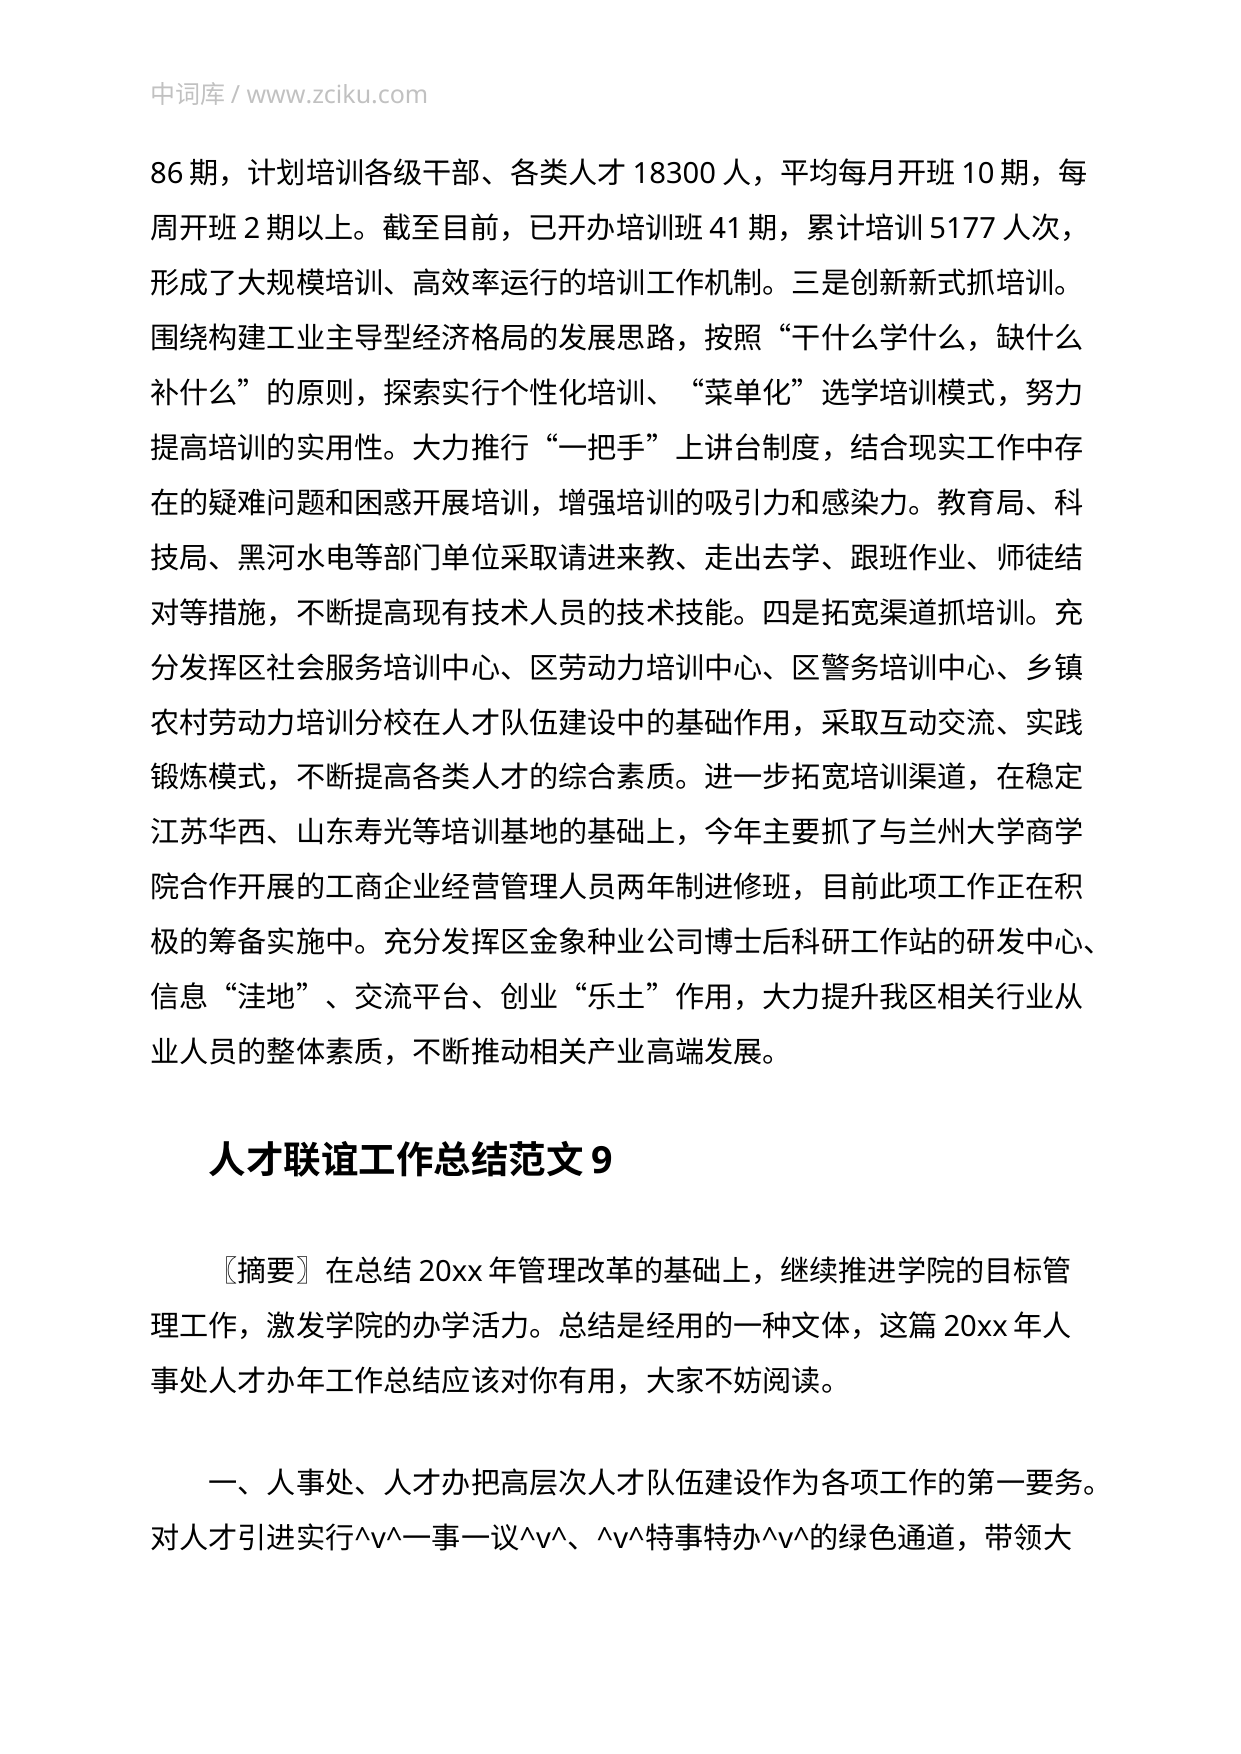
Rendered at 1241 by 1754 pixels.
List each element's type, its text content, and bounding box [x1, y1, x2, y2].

text 〖摘要〗在总结20xx年管理改革的基础上，继续推进学院的目标管理工作，激发学院的办学活力。总结是经用的一种文体，这篇20xx年人事处人才办年工作总结应该对你有用，大家不妨阅读。 [150, 1248, 1090, 1400]
text 人才联谊工作总结范文9 [150, 1130, 1090, 1185]
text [150, 1460, 1090, 1557]
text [150, 150, 1090, 1071]
